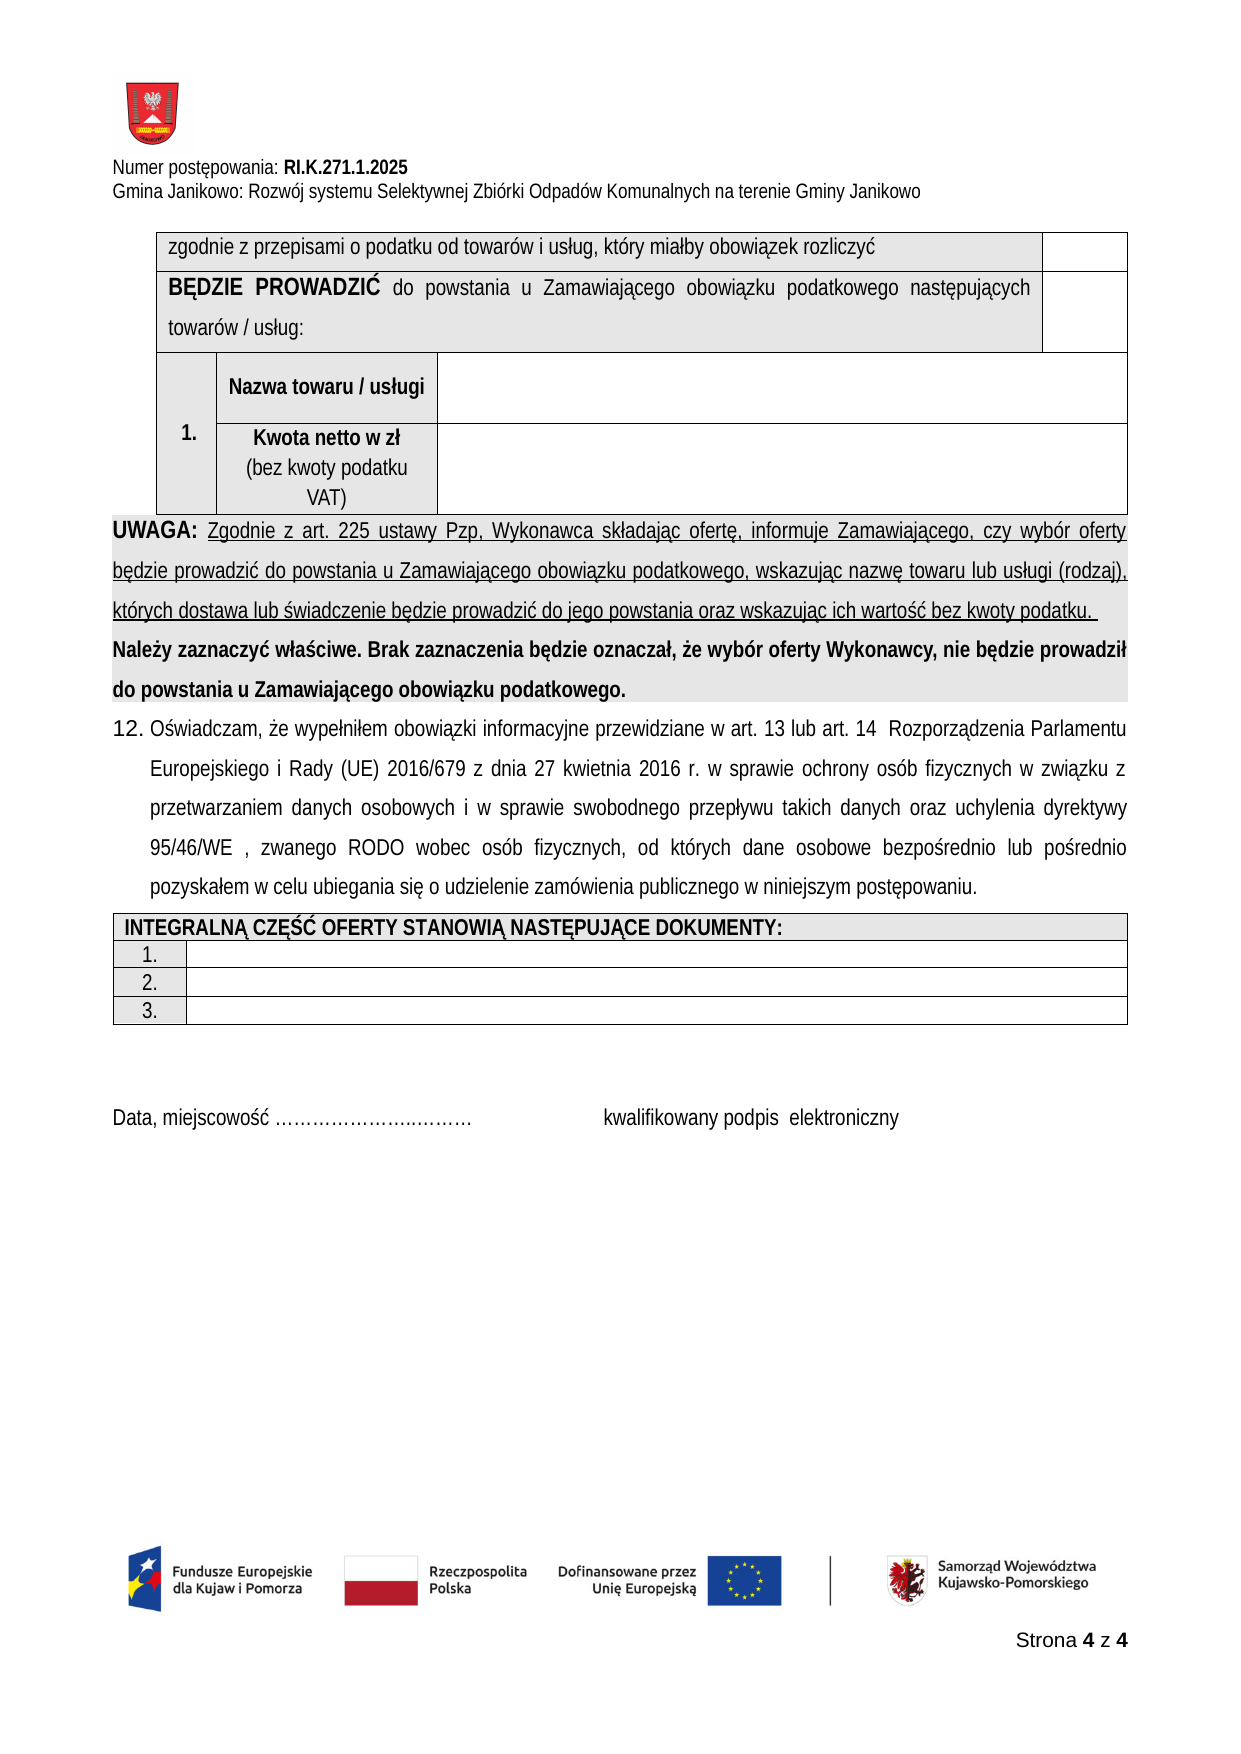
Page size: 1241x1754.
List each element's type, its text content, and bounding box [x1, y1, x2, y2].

text Należy zaznaczyć właściwe. Brak zaznaczenia będzie oznaczał, że wybór oferty Wykonawcy, nie będzie prowadził do powstania u Zamawiającego obowiązku podatkowego. [112, 636, 1128, 702]
table_cell BĘDZIE PROWADZIĆ do powstania u Zamawiającego obowiązku podatkowego następujących towarów / usług: [157, 272, 1042, 352]
table_cell 1. [114, 941, 186, 967]
table_cell [438, 424, 1127, 514]
table_cell [187, 941, 1127, 967]
table_header INTEGRALNĄ CZĘŚĆ OFERTY STANOWIĄ NASTĘPUJĄCE DOKUMENTY: [114, 914, 1127, 940]
table_cell Kwota netto w zł (bez kwoty podatku VAT) [217, 424, 437, 514]
text UWAGA: Zgodnie z art. 225 ustawy Pzp, Wykonawca składając ofertę, informuje Zamawiającego, czy wybór oferty będzie prowadzić do powstania u Zamawiającego obowiązku podatkowego, wskazując nazwę towaru lub usługi (rodzaj), których dostawa lub świadczenie będzie prowadzić do jego powstania oraz wskazując ich wartość bez kwoty podatku. [112, 515, 1128, 580]
table_cell 3. [114, 997, 186, 1023]
picture [112, 1531, 1128, 1628]
table_cell 2. [114, 968, 186, 996]
picture [112, 73, 194, 155]
list Oświadczam, że wypełniłem obowiązki informacyjne przewidziane w art. 13 lub art. 14 Rozporządzenia Parlamentu Europejskiego i Rady (UE) 2016/679 z dnia 27 kwietnia 2016 r. w sprawie ochrony osób fizycznych w związku z przetwarzaniem danych osobowych i w sprawie swobodnego przepływu takich danych oraz uchylenia dyrektywy 95/46/WE , zwanego RODO wobec osób fizycznych, od których dane osobowe bezpośrednio lub pośrednio pozyskałem w celu ubiegania się o udzielenie zamówienia publicznego w niniejszym postępowaniu. [112, 715, 1128, 899]
table_cell [1043, 272, 1127, 352]
text Data, miejscowość …………………..……… kwalifikowany podpis elektroniczny [112, 1103, 1128, 1130]
table_cell [187, 997, 1127, 1023]
table_cell [438, 353, 1127, 423]
text UWAGA: Zgodnie z art. 225 ustawy Pzp, Wykonawca składając ofertę, informuje Zamawiającego, czy wybór oferty będzie prowadzić do powstania u Zamawiającego obowiązku podatkowego, wskazując nazwę towaru lub usługi (rodzaj), których dostawa lub świadczenie będzie prowadzić do jego powstania oraz wskazując ich wartość bez kwoty podatku. [112, 581, 1128, 623]
table_cell Nazwa towaru / usługi [217, 353, 437, 423]
table_cell 1. [157, 353, 216, 514]
table_cell [187, 968, 1127, 996]
table_header [1043, 233, 1127, 271]
